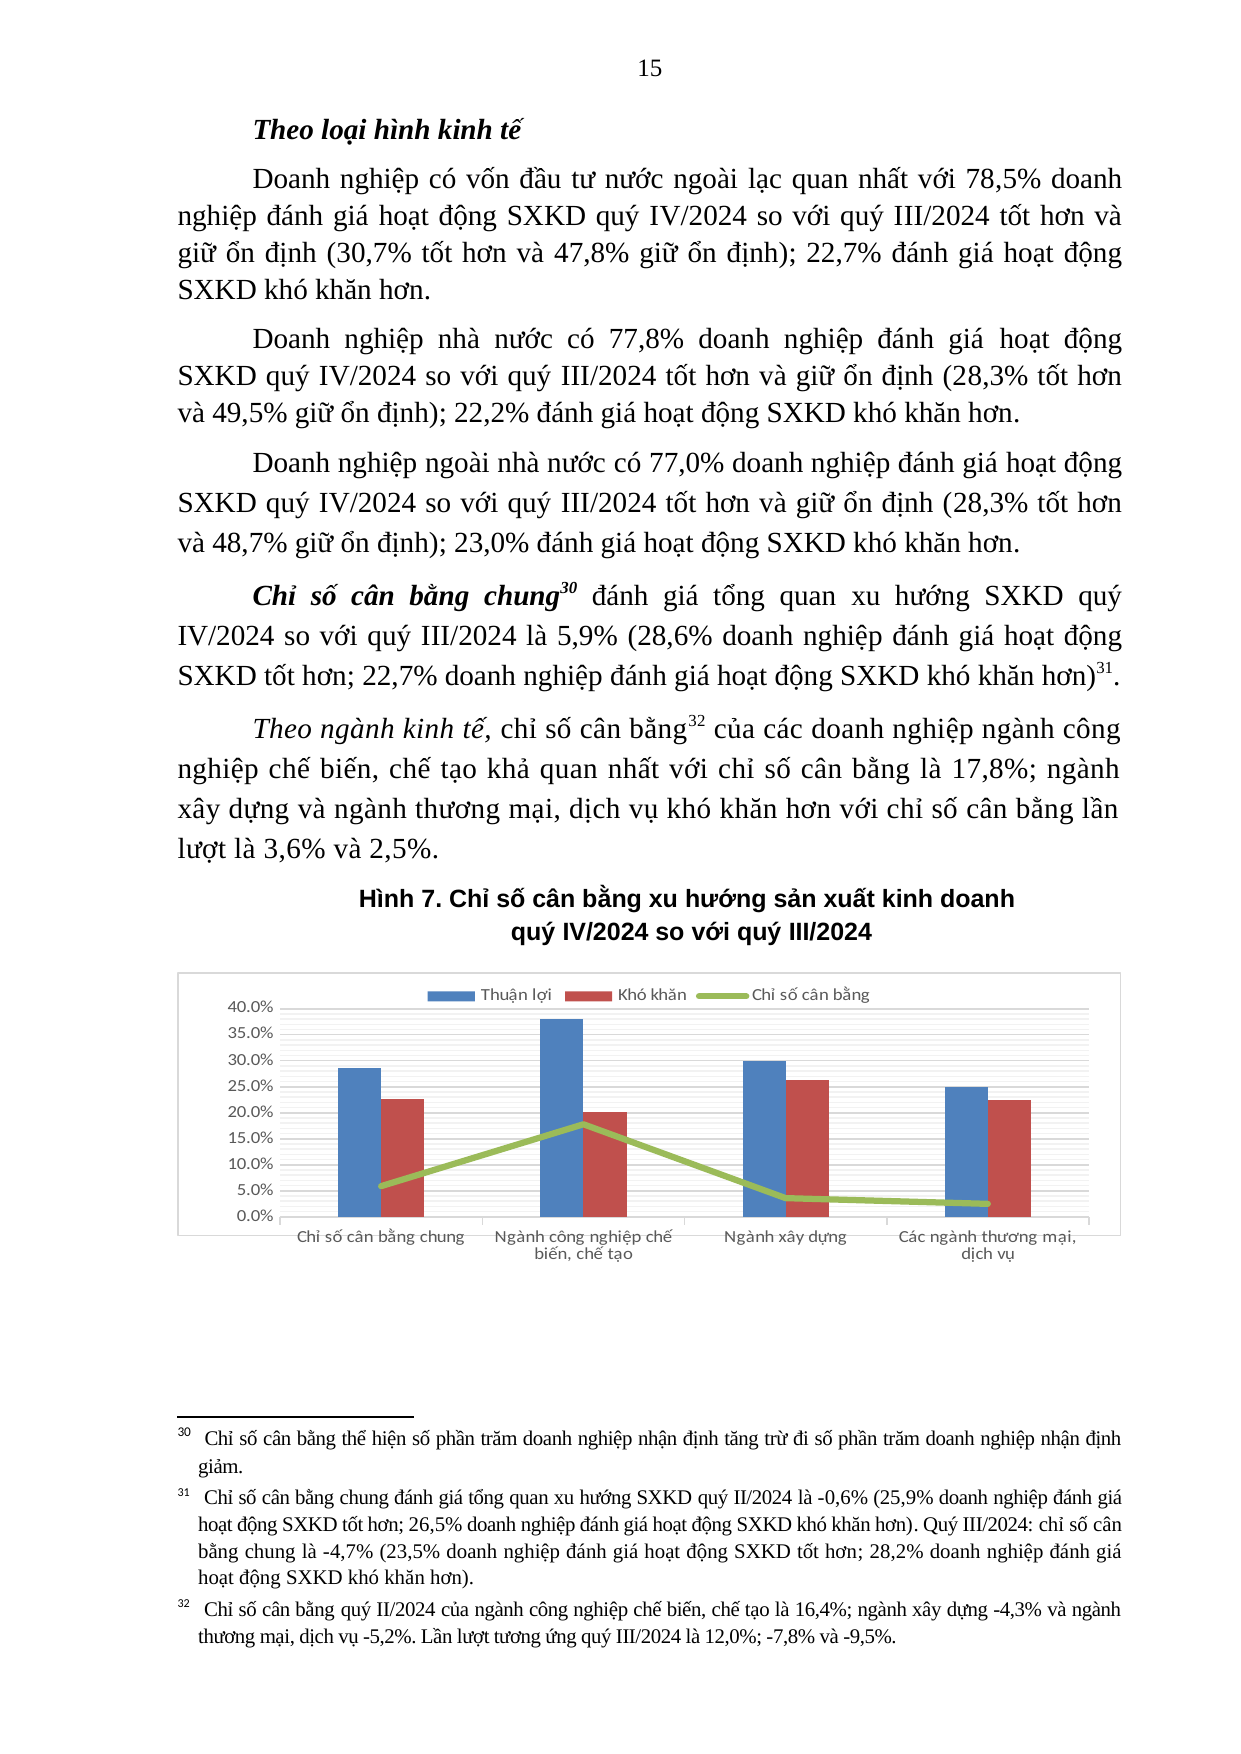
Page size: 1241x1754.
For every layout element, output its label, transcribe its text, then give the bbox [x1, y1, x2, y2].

text Theo loại hình kinh tế [177, 112, 1122, 146]
text Doanh nghiệp ngoài nhà nước có 77,0% doanh nghiệp đánh giá hoạt động SXKD quý IV/2024 so với quý III/2024 tốt hơn và giữ ổn định (28,3% tốt hơn và 48,7% giữ ổn định); 23,0% đánh giá hoạt động SXKD khó khăn hơn. [177, 445, 1122, 559]
text Hình 7. Chỉ số cân bằng xu hướng sản xuất kinh doanh quý IV/2024 so với quý III/2024 [177, 884, 1122, 945]
text Theo ngành kinh tế, chỉ số cân bằng của các doanh nghiệp ngành công nghiệp chế biến, chế tạo khả quan nhất với chỉ số cân bằng là 17,8%; ngành xây dựng và ngành thương mại, dịch vụ khó khăn hơn với chỉ số cân bằng lần lượt là 3,6% và 2,5%. [177, 711, 1122, 865]
text Doanh nghiệp có vốn đầu tư nước ngoài lạc quan nhất với 78,5% doanh nghiệp đánh giá hoạt động SXKD quý IV/2024 so với quý III/2024 tốt hơn và giữ ổn định (30,7% tốt hơn và 47,8% giữ ổn định); 22,7% đánh giá hoạt động SXKD khó khăn hơn. [177, 162, 1122, 306]
text Chỉ số cân bằng chung đánh giá tổng quan xu hướng SXKD quý IV/2024 so với quý III/2024 là 5,9% (28,6% doanh nghiệp đánh giá hoạt động SXKD tốt hơn; 22,7% doanh nghiệp đánh giá hoạt động SXKD khó khăn hơn). [177, 578, 1122, 692]
text Doanh nghiệp nhà nước có 77,8% doanh nghiệp đánh giá hoạt động SXKD quý IV/2024 so với quý III/2024 tốt hơn và giữ ổn định (28,3% tốt hơn và 49,5% giữ ổn định); 22,2% đánh giá hoạt động SXKD khó khăn hơn. [177, 322, 1122, 429]
